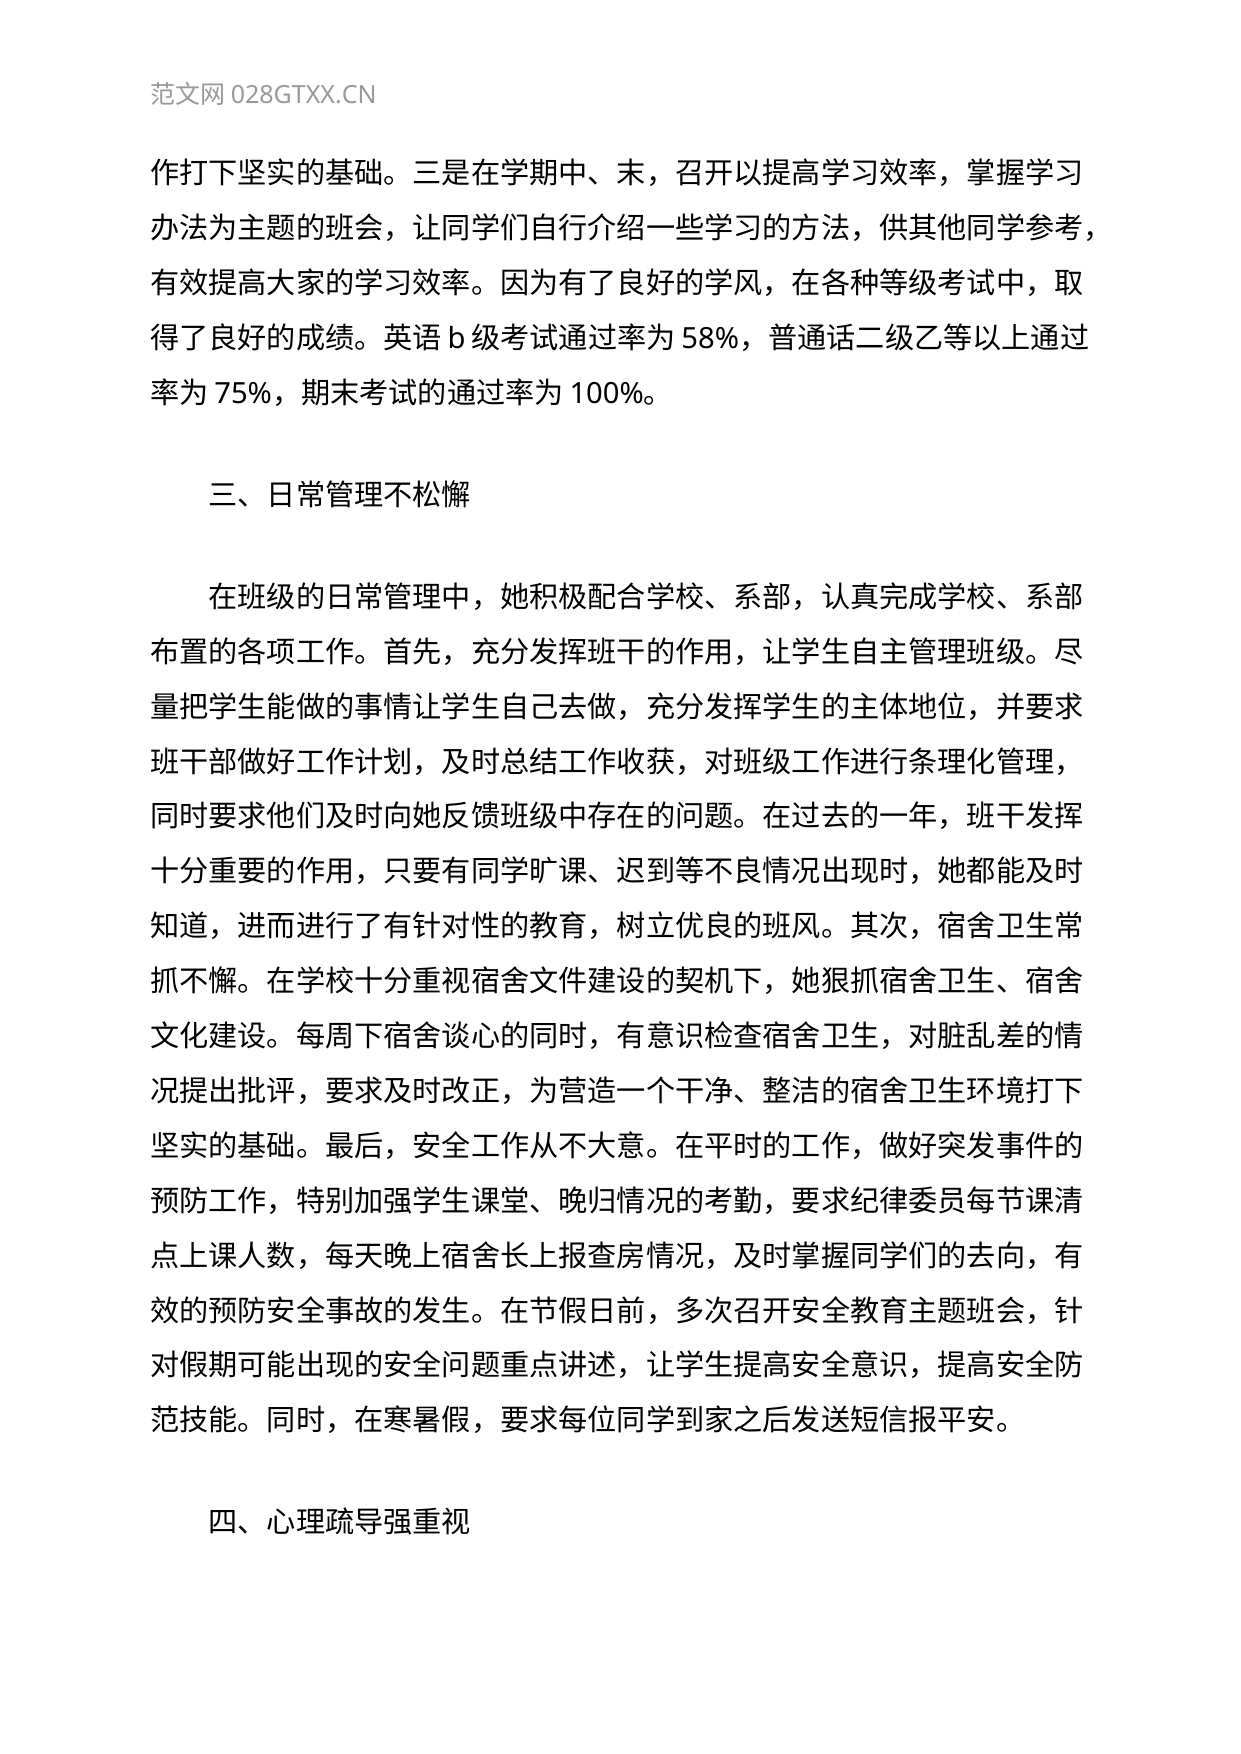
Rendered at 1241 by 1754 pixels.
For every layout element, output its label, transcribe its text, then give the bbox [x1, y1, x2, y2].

text 在班级的日常管理中，她积极配合学校、系部，认真完成学校、系部布置的各项工作。首先，充分发挥班干的作用，让学生自主管理班级。尽量把学生能做的事情让学生自己去做，充分发挥学生的主体地位，并要求班干部做好工作计划，及时总结工作收获，对班级工作进行条理化管理，同时要求他们及时向她反馈班级中存在的问题。在过去的一年，班干发挥十分重要的作用，只要有同学旷课、迟到等不良情况出现时，她都能及时知道，进而进行了有针对性的教育，树立优良的班风。其次，宿舍卫生常抓不懈。在学校十分重视宿舍文件建设的契机下，她狠抓宿舍卫生、宿舍文化建设。每周下宿舍谈心的同时，有意识检查宿舍卫生，对脏乱差的情况提出批评，要求及时改正，为营造一个干净、整洁的宿舍卫生环境打下坚实的基础。最后，安全工作从不大意。在平时的工作，做好突发事件的预防工作，特别加强学生课堂、晚归情况的考勤，要求纪律委员每节课清点上课人数，每天晚上宿舍长上报查房情况，及时掌握同学们的去向，有效的预防安全事故的发生。在节假日前，多次召开安全教育主题班会，针对假期可能出现的安全问题重点讲述，让学生提高安全意识，提高安全防范技能。同时，在寒暑假，要求每位同学到家之后发送短信报平安。 [150, 573, 1090, 1439]
text 三、日常管理不松懈 [150, 472, 1090, 514]
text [150, 150, 1090, 412]
text 四、心理疏导强重视 [150, 1499, 1090, 1541]
